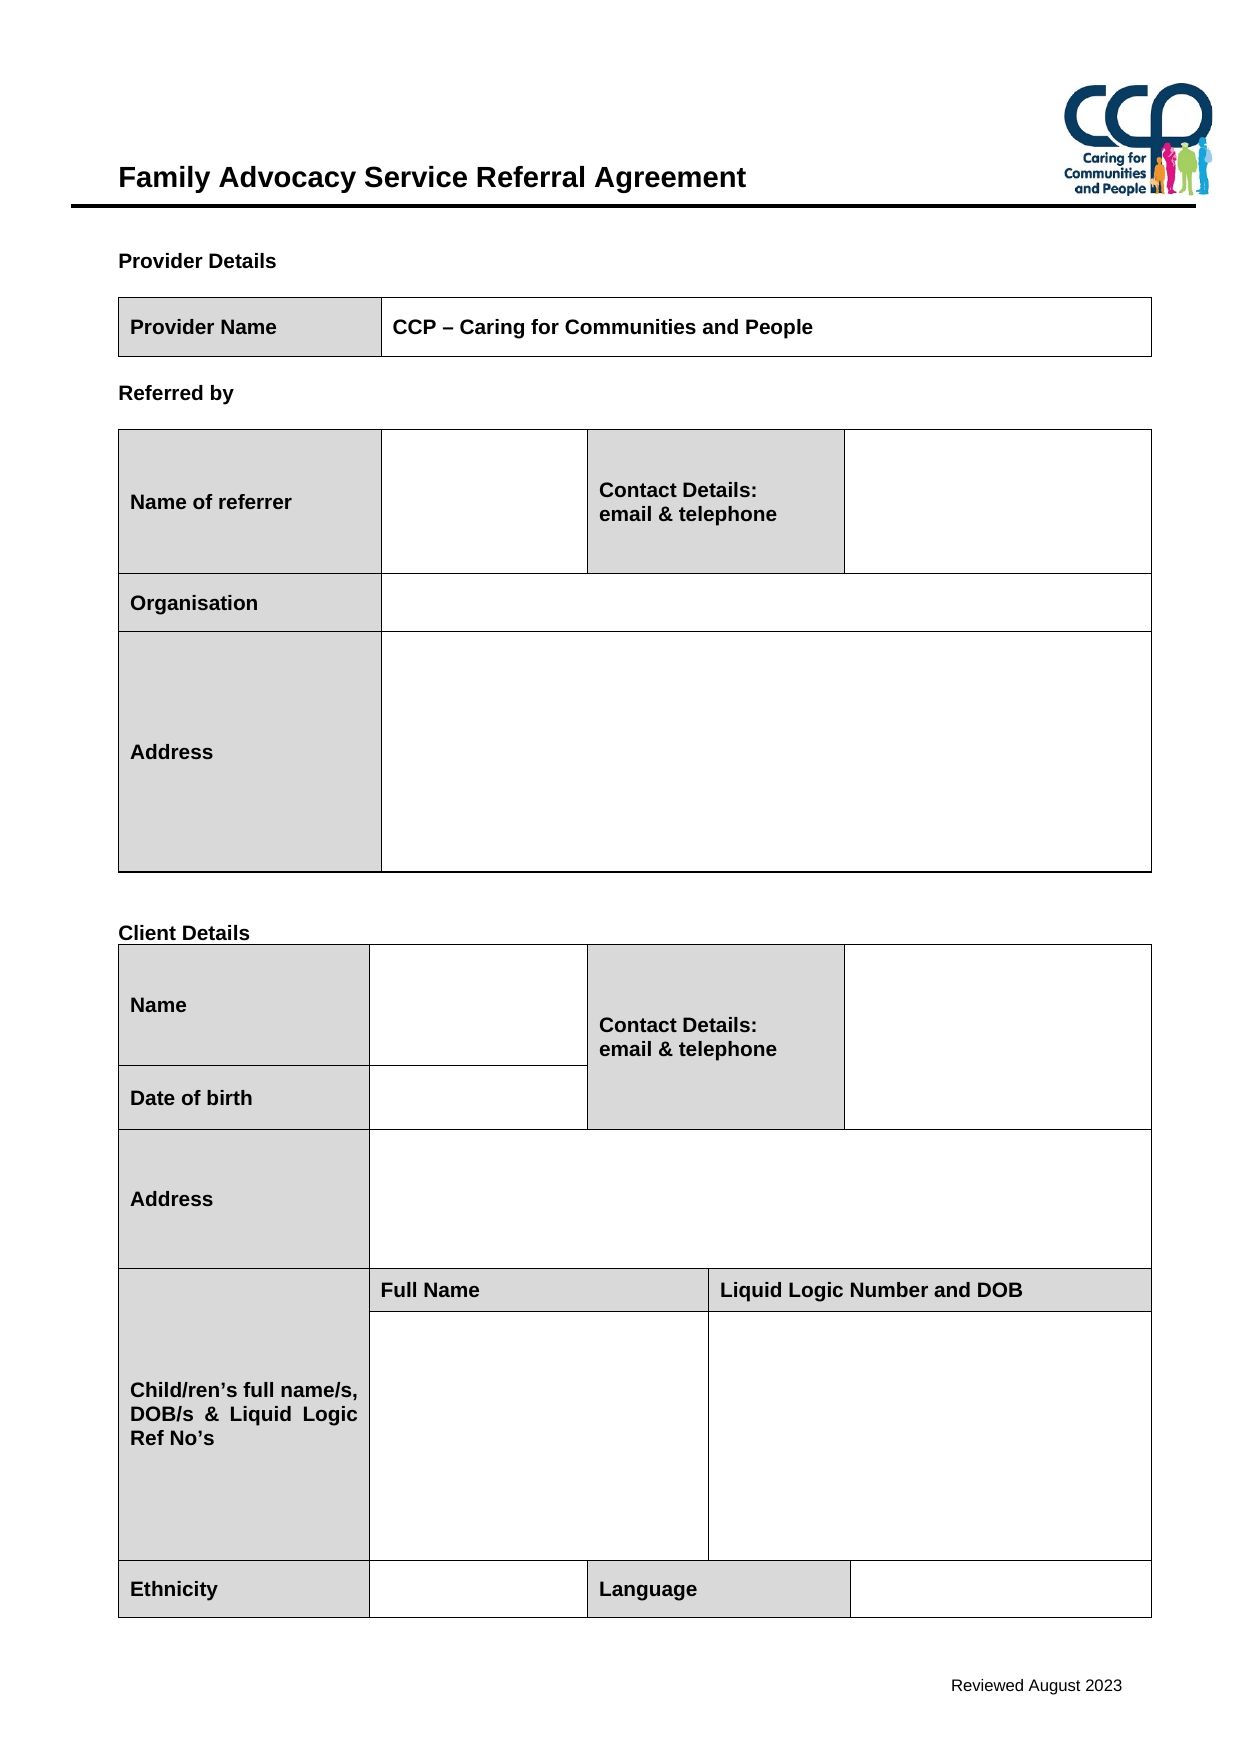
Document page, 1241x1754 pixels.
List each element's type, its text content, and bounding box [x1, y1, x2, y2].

table_cell Date of birth [119, 1066, 369, 1129]
text Provider Details [118, 249, 1122, 273]
table_cell [370, 1130, 1151, 1268]
table_header Provider Name [119, 298, 381, 356]
table_header Contact Details: email & telephone [588, 945, 844, 1129]
text Client Details [118, 920, 1122, 944]
picture [1064, 83, 1213, 196]
table_cell Liquid Logic Number and DOB [709, 1269, 1151, 1311]
table_cell [370, 1066, 587, 1129]
table_cell [851, 1561, 1151, 1617]
table_cell Child/ren’s full name/s, DOB/s & Liquid Logic Ref No’s [119, 1269, 369, 1560]
table_header [382, 430, 587, 573]
table_cell Address [119, 1130, 369, 1268]
table_cell [709, 1312, 1151, 1560]
table_header [370, 945, 587, 1065]
table_header Name [119, 945, 369, 1065]
table_header [845, 430, 1151, 573]
table_cell Language [588, 1561, 850, 1617]
table_cell [370, 1312, 708, 1560]
table_header CCP – Caring for Communities and People [382, 298, 1151, 356]
table_cell Organisation [119, 574, 381, 631]
table_header Name of referrer [119, 430, 381, 573]
table_header Contact Details: email & telephone [588, 430, 844, 573]
table_cell [382, 632, 1151, 871]
table_cell Address [119, 632, 381, 871]
table_cell [370, 1561, 587, 1617]
table_cell Ethnicity [119, 1561, 369, 1617]
table_cell [382, 574, 1151, 631]
text Referred by [118, 381, 1122, 404]
table_header [845, 945, 1151, 1129]
table_cell Full Name [370, 1269, 708, 1311]
